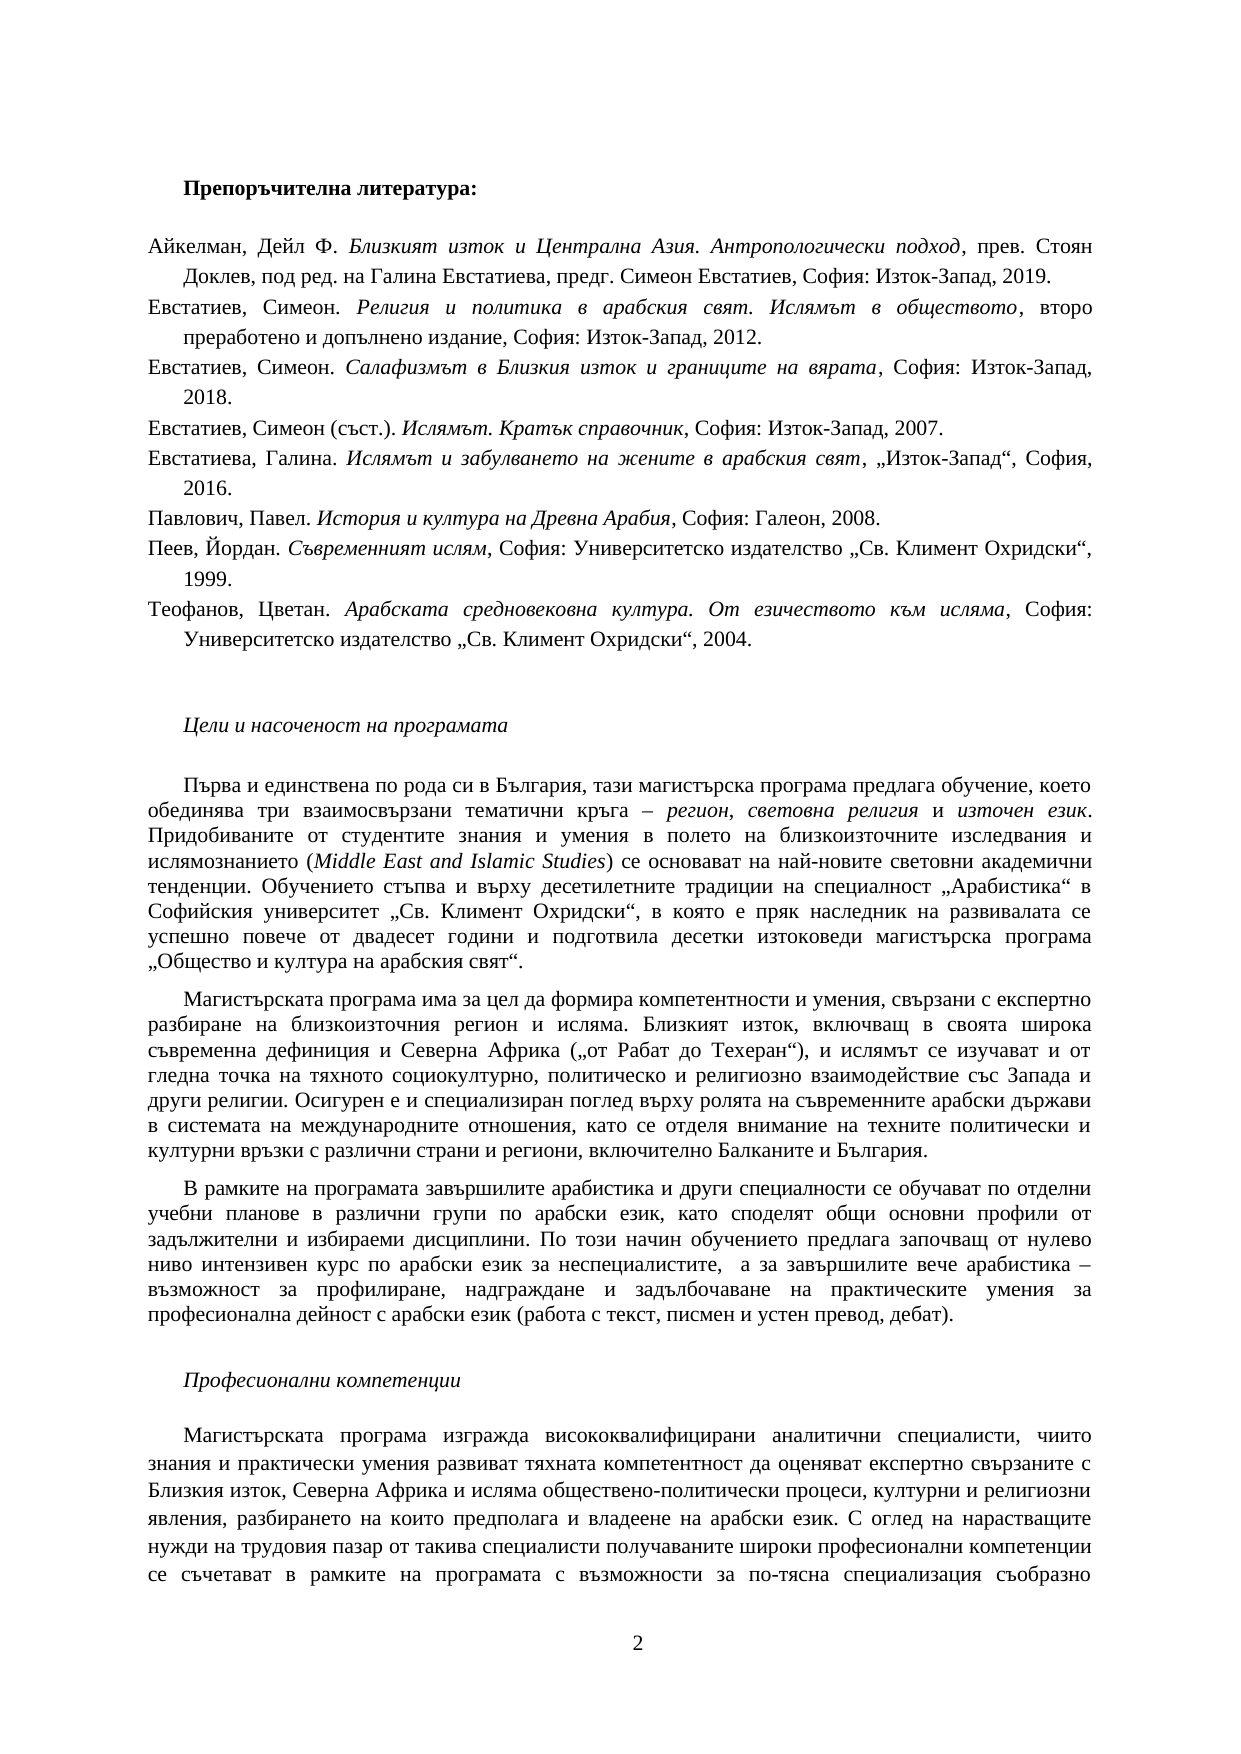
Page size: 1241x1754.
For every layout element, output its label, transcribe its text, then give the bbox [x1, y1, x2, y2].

text В рамките на програмата завършилите арабистика и други специалности се обучават по отделни учебни планове в различни групи по арабски език, като споделят общи основни профили от задължителни и избираеми дисциплини. По този начин обучението предлага започващ от нулево ниво интензивен курс по арабски език за неспециалистите, а за завършилите вече арабистика – възможност за профилиране, надграждане и задълбочаване на практическите умения за професионална дейност с арабски език (работа с текст, писмен и устен превод, дебат). [148, 1175, 1093, 1326]
text Цели и насоченост на програмата [148, 712, 1093, 737]
text Препоръчителна литература: [148, 175, 1093, 201]
text Професионални компетенции [148, 1367, 1093, 1392]
text Евстатиев, Симеон. Салафизмът в Близкия изток и границите на вярата, София: Изток-Запад, 2018. [148, 354, 1093, 409]
text Павлович, Павел. История и култура на Древна Арабия, София: Галеон, 2008. [148, 505, 1093, 530]
text Пеев, Йордан. Съвременният ислям, София: Университетско издателство „Св. Климент Охридски“, 1999. [148, 535, 1093, 591]
text Евстатиева, Галина. Ислямът и забулването на жените в арабския свят, „Изток-Запад“, София, 2016. [148, 445, 1093, 500]
text Евстатиев, Симеон. Религия и политика в арабския свят. Ислямът в обществото, второ преработено и допълнено издание, София: Изток-Запад, 2012. [148, 294, 1093, 349]
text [148, 1422, 1093, 1586]
text Първа и единствена по рода си в България, тази магистърска програма предлага обучение, което обединява три взаимосвързани тематични кръга – регион, световна религия и източен език. Придобиваните от студентите знания и умения в полето на близкоизточните изследвания и ислямознанието (Middle East and Islamic Studies) се основават на най-новите световни академични тенденции. Обучението стъпва и върху десетилетните традиции на специалност „Арабистика“ в Софийския университет „Св. Климент Охридски“, в която е пряк наследник на развивалата се успешно повече от двадесет години и подготвила десетки изтоковеди магистърска програма „Общество и култура на арабския свят“. [148, 772, 1093, 974]
text Магистърската програма има за цел да формира компетентности и умения, свързани с експертно разбиране на близкоизточния регион и исляма. Близкият изток, включващ в своята широка съвременна дефиниция и Северна Африка („от Рабат до Техеран“), и ислямът се изучават и от гледна точка на тяхното социокултурно, политическо и религиозно взаимодействие със Запада и други религии. Осигурен е и специализиран поглед върху ролята на съвременните арабски държави в системата на международните отношения, като се отделя внимание на техните политически и културни връзки с различни страни и региони, включително Балканите и България. [148, 986, 1093, 1163]
text Теофанов, Цветан. Арабската средновековна култура. От езичеството към исляма, София: Университетско издателство „Св. Климент Охридски“, 2004. [148, 596, 1093, 651]
text Евстатиев, Симеон (съст.). Ислямът. Кратък справочник, София: Изток-Запад, 2007. [148, 414, 1093, 440]
text Айкелман, Дейл Ф. Близкият изток и Централна Азия. Антропологически подход, прев. Стоян Доклев, под ред. на Галина Евстатиева, предг. Симеон Евстатиев, София: Изток-Запад, 2019. [148, 233, 1093, 289]
